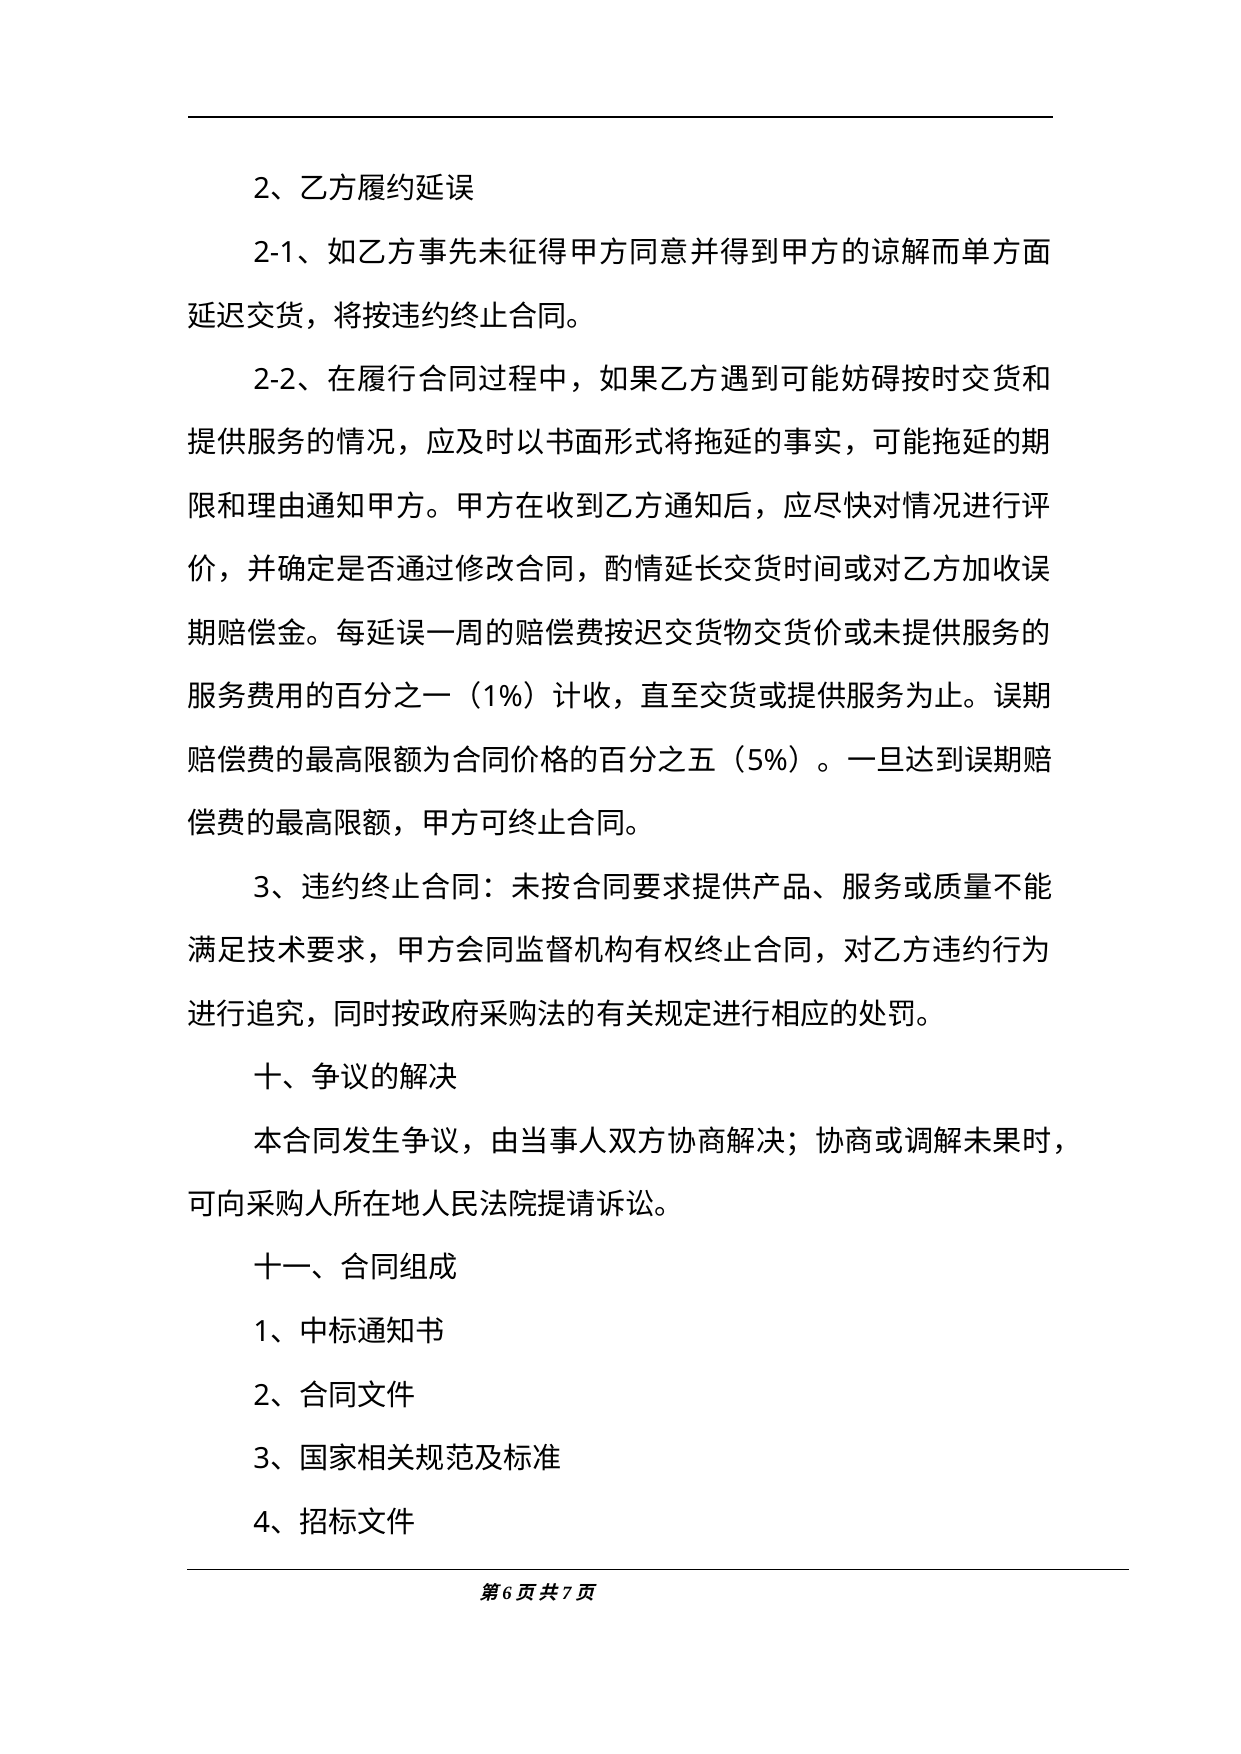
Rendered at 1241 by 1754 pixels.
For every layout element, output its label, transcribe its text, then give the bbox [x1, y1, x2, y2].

text 3、违约终止合同：未按合同要求提供产品、服务或质量不能满足技术要求，甲方会同监督机构有权终止合同，对乙方违约行为进行追究，同时按政府采购法的有关规定进行相应的处罚。 [187, 863, 1053, 1033]
text 2-1、如乙方事先未征得甲方同意并得到甲方的谅解而单方面延迟交货，将按违约终止合同。 [187, 228, 1053, 334]
text 1、中标通知书 [187, 1307, 1053, 1350]
text 4、招标文件 [187, 1498, 1053, 1541]
text 2、乙方履约延误 [187, 165, 1053, 207]
text 本合同发生争议，由当事人双方协商解决；协商或调解未果时，可向采购人所在地人民法院提请诉讼。 [187, 1117, 1053, 1223]
text 十一、合同组成 [187, 1244, 1053, 1286]
text 十、争议的解决 [187, 1054, 1053, 1096]
text 3、国家相关规范及标准 [187, 1434, 1053, 1477]
text 2、合同文件 [187, 1371, 1053, 1413]
text 2-2、在履行合同过程中，如果乙方遇到可能妨碍按时交货和提供服务的情况，应及时以书面形式将拖延的事实，可能拖延的期限和理由通知甲方。甲方在收到乙方通知后，应尽快对情况进行评价，并确定是否通过修改合同，酌情延长交货时间或对乙方加收误期赔偿金。每延误一周的赔偿费按迟交货物交货价或未提供服务的服务费用的百分之一（1%）计收，直至交货或提供服务为止。误期赔偿费的最高限额为合同价格的百分之五（5%）。一旦达到误期赔偿费的最高限额，甲方可终止合同。 [187, 356, 1053, 842]
